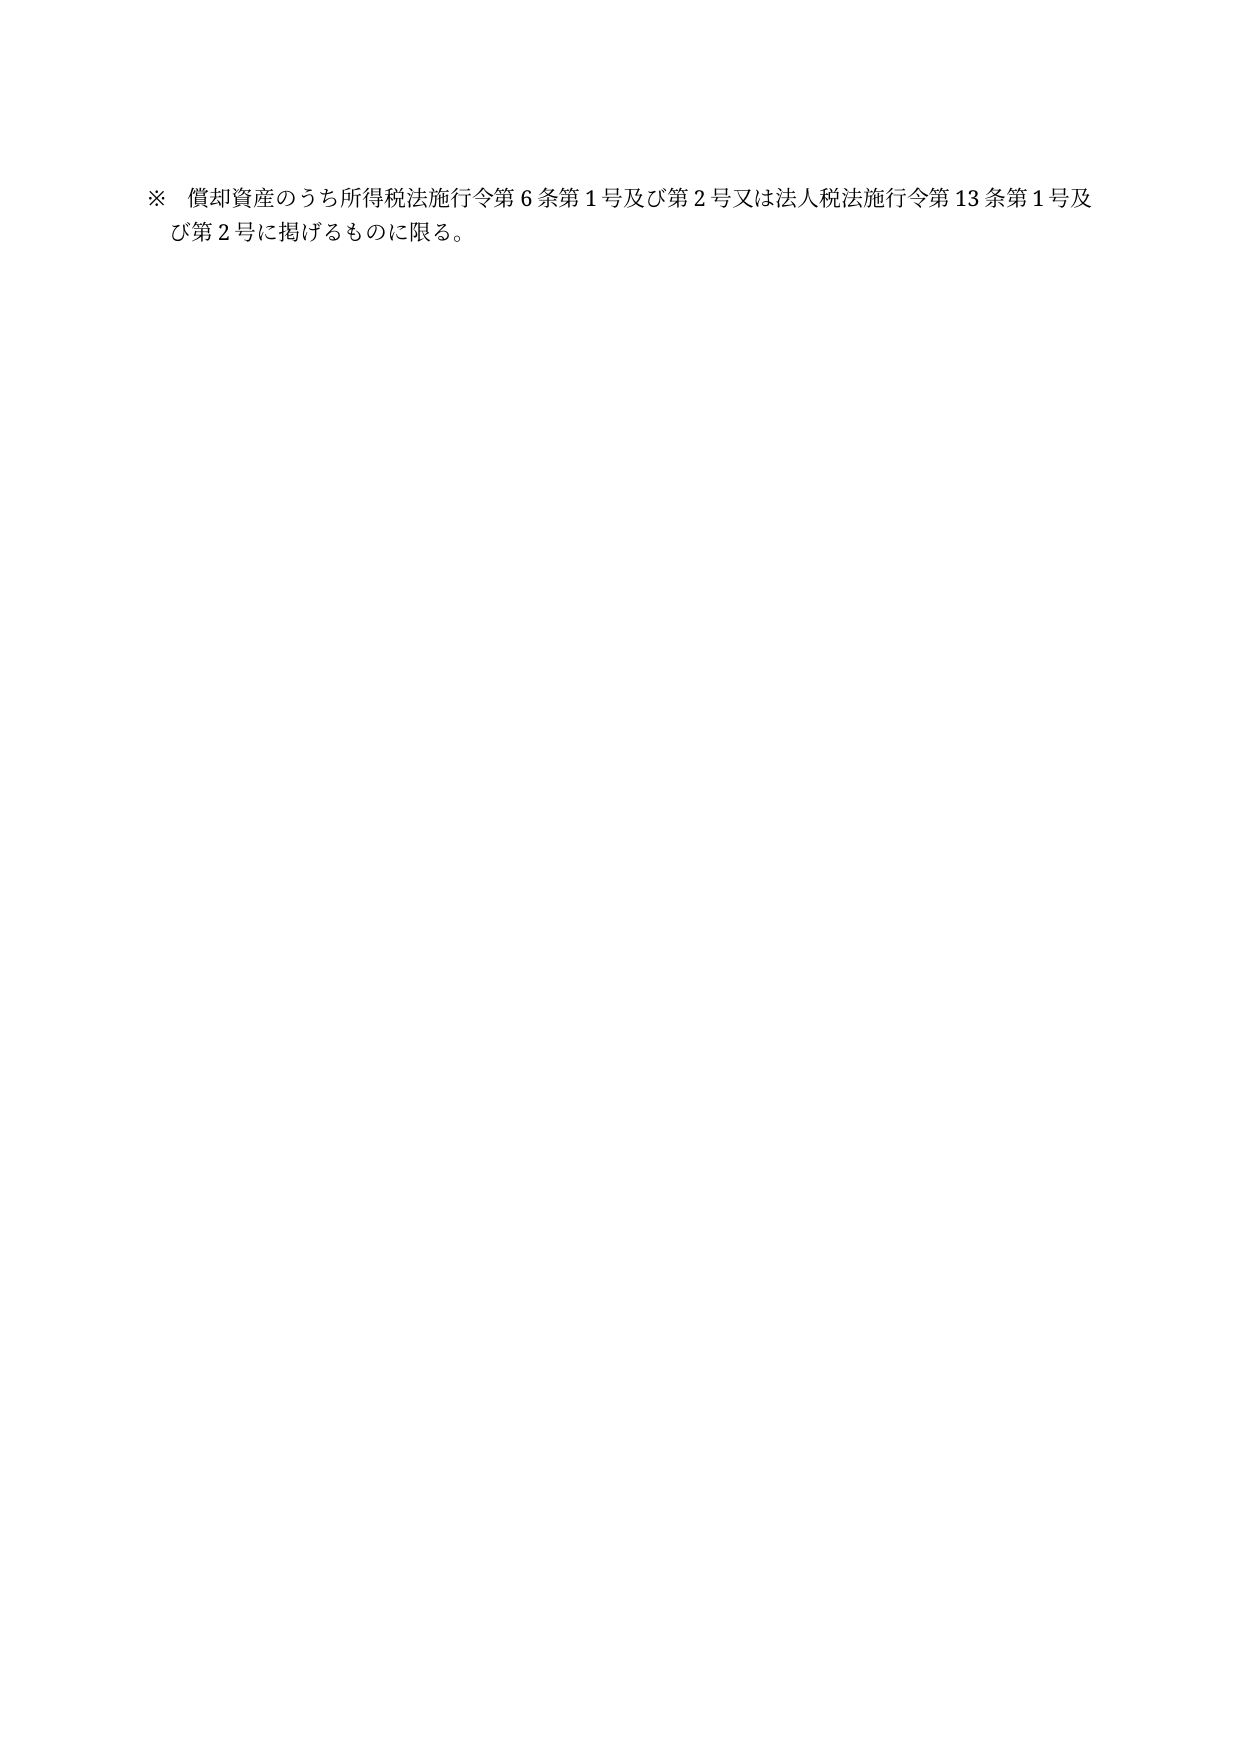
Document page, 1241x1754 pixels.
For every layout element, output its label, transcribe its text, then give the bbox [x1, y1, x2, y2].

text ※ 償却資産のうち所得税法施行令第6条第1号及び第2号又は法人税法施行令第13条第1号及び第2号に掲げるものに限る。 [148, 179, 1092, 249]
